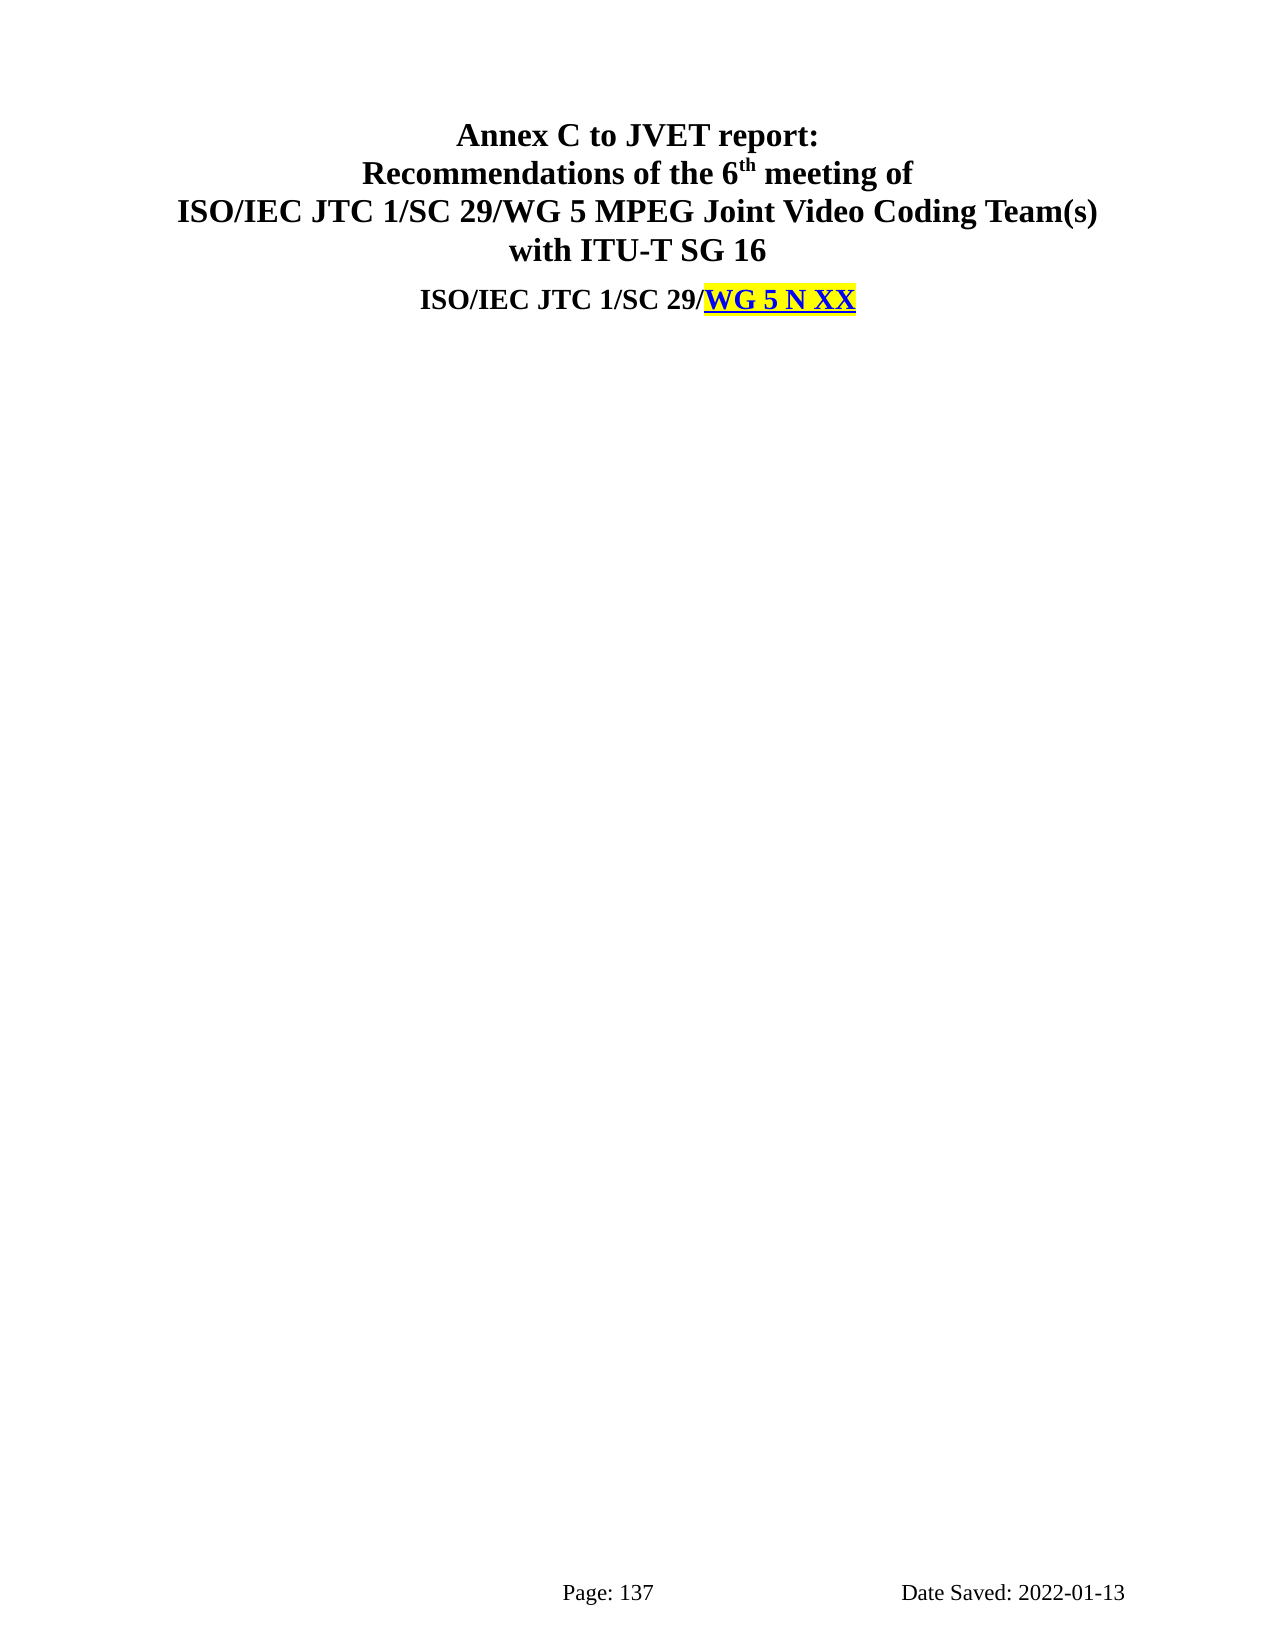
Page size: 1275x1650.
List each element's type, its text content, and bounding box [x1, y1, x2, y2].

subtitle Annex C to JVET report: Recommendations of the 6th meeting of ISO/IEC JTC 1/SC 29/WG 5 MPEG Joint Video Coding Team(s) with ITU-T SG 16 [150, 115, 1125, 268]
list ISO/IEC JTC 1/SC 29/WG 5 N XX [150, 282, 1125, 316]
